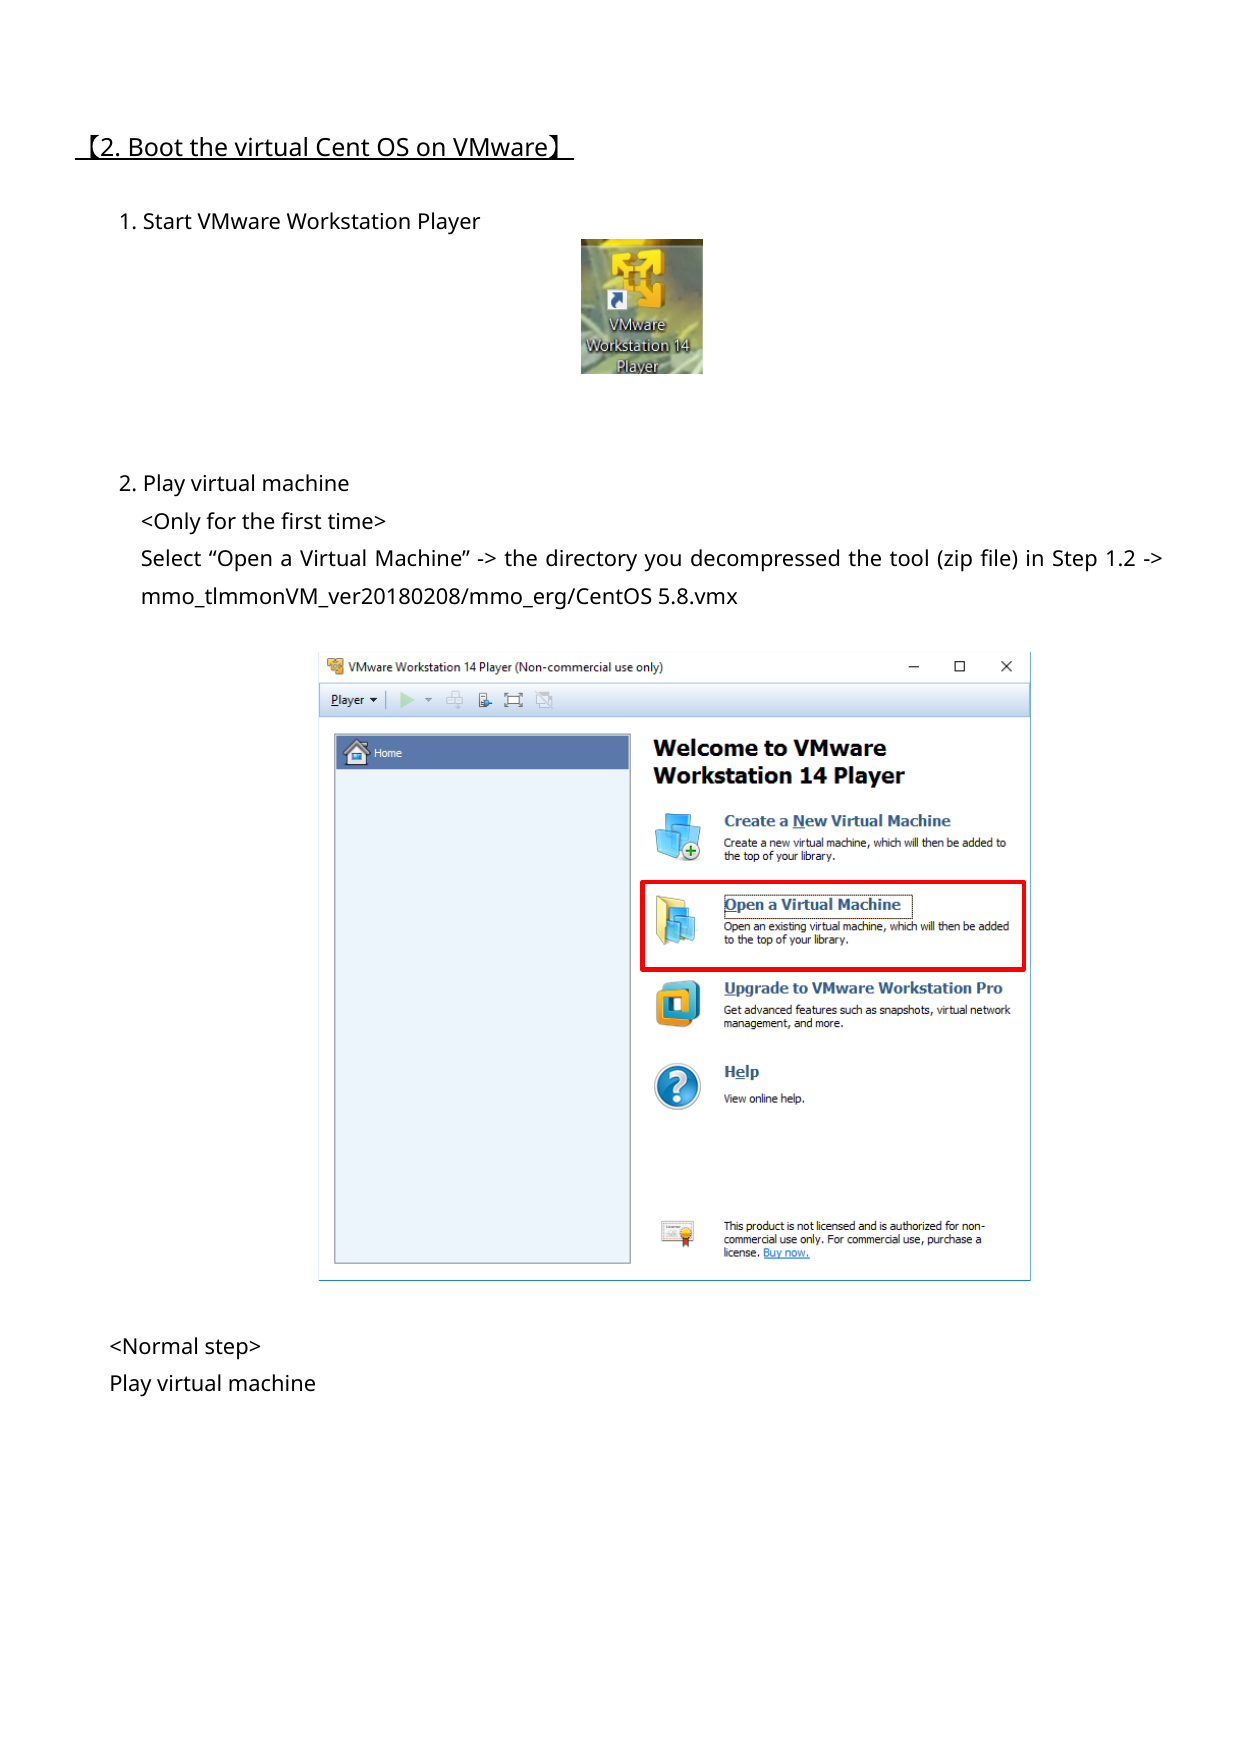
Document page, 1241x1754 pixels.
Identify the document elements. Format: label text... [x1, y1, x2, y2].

text 1. Start VMware Workstation Player [75, 202, 1165, 239]
picture [318, 652, 1031, 1281]
text <Normal step> [75, 1327, 1165, 1364]
text 2. Play virtual machine [75, 464, 1165, 502]
text Play virtual machine [75, 1364, 1165, 1402]
text Select “Open a Virtual Machine” -> the directory you decompressed the tool (zip file) in Step 1.2 -> mmo_tlmmonVM_ver20180208/mmo_erg/CentOS 5.8.vmx [141, 539, 1165, 614]
text 【2. Boot the virtual Cent OS on VMware】 [75, 127, 1165, 164]
picture [581, 239, 703, 374]
text <Only for the first time> [75, 502, 1165, 539]
